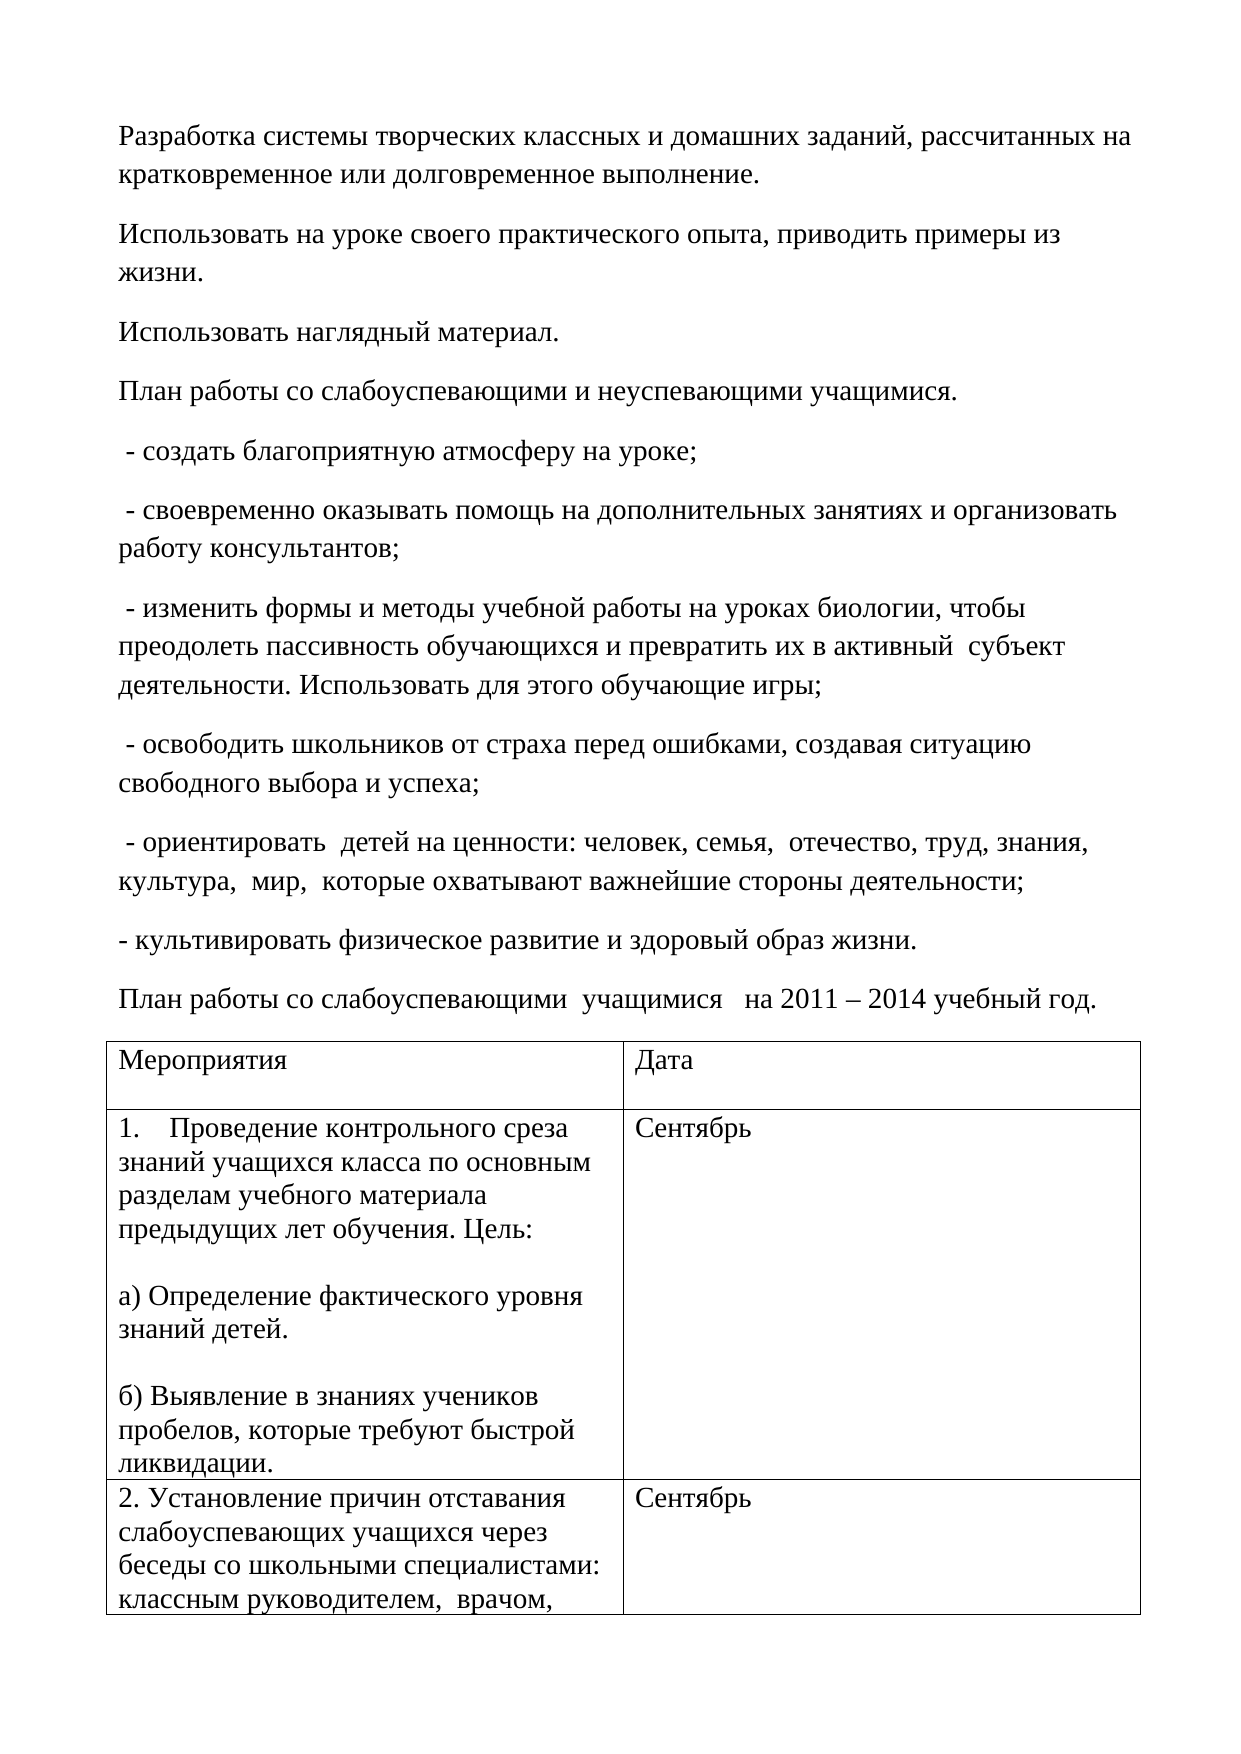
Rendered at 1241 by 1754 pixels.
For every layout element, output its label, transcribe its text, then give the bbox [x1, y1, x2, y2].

text - освободить школьников от страха перед ошибками, создавая ситуацию свободного выбора и успеха; [118, 726, 1152, 798]
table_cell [107, 1480, 623, 1614]
text Разработка системы творческих классных и домашних заданий, рассчитанных на кратковременное или долговременное выполнение. [118, 118, 1152, 190]
table_header Мероприятия [107, 1042, 623, 1109]
text План работы со слабоуспевающими учащимися на 2011 – 2014 учебный год. [118, 982, 1152, 1015]
table_cell 1. Проведение контрольного среза знаний учащихся класса по основным разделам учебного материала предыдущих лет обучения. Цель: а) Определение фактического уровня знаний детей. б) Выявление в знаниях учеников пробелов, которые требуют быстрой ликвидации. [107, 1110, 623, 1479]
text Использовать на уроке своего практического опыта, приводить примеры из жизни. [118, 216, 1152, 288]
text - ориентировать детей на ценности: человек, семья, отечество, труд, знания, культура, мир, которые охватывают важнейшие стороны деятельности; [118, 824, 1152, 896]
table_cell Сентябрь [624, 1480, 1140, 1614]
text Использовать наглядный материал. [118, 314, 1152, 347]
text - создать благоприятную атмосферу на уроке; [118, 433, 1152, 466]
text - культивировать физическое развитие и здоровый образ жизни. [118, 922, 1152, 956]
text План работы со слабоуспевающими и неуспевающими учащимися. [118, 373, 1152, 407]
text - изменить формы и методы учебной работы на уроках биологии, чтобы преодолеть пассивность обучающихся и превратить их в активный субъект деятельности. Использовать для этого обучающие игры; [118, 590, 1152, 701]
text - своевременно оказывать помощь на дополнительных занятиях и организовать работу консультантов; [118, 492, 1152, 564]
table_header Дата [624, 1042, 1140, 1109]
table_cell Сентябрь [624, 1110, 1140, 1479]
